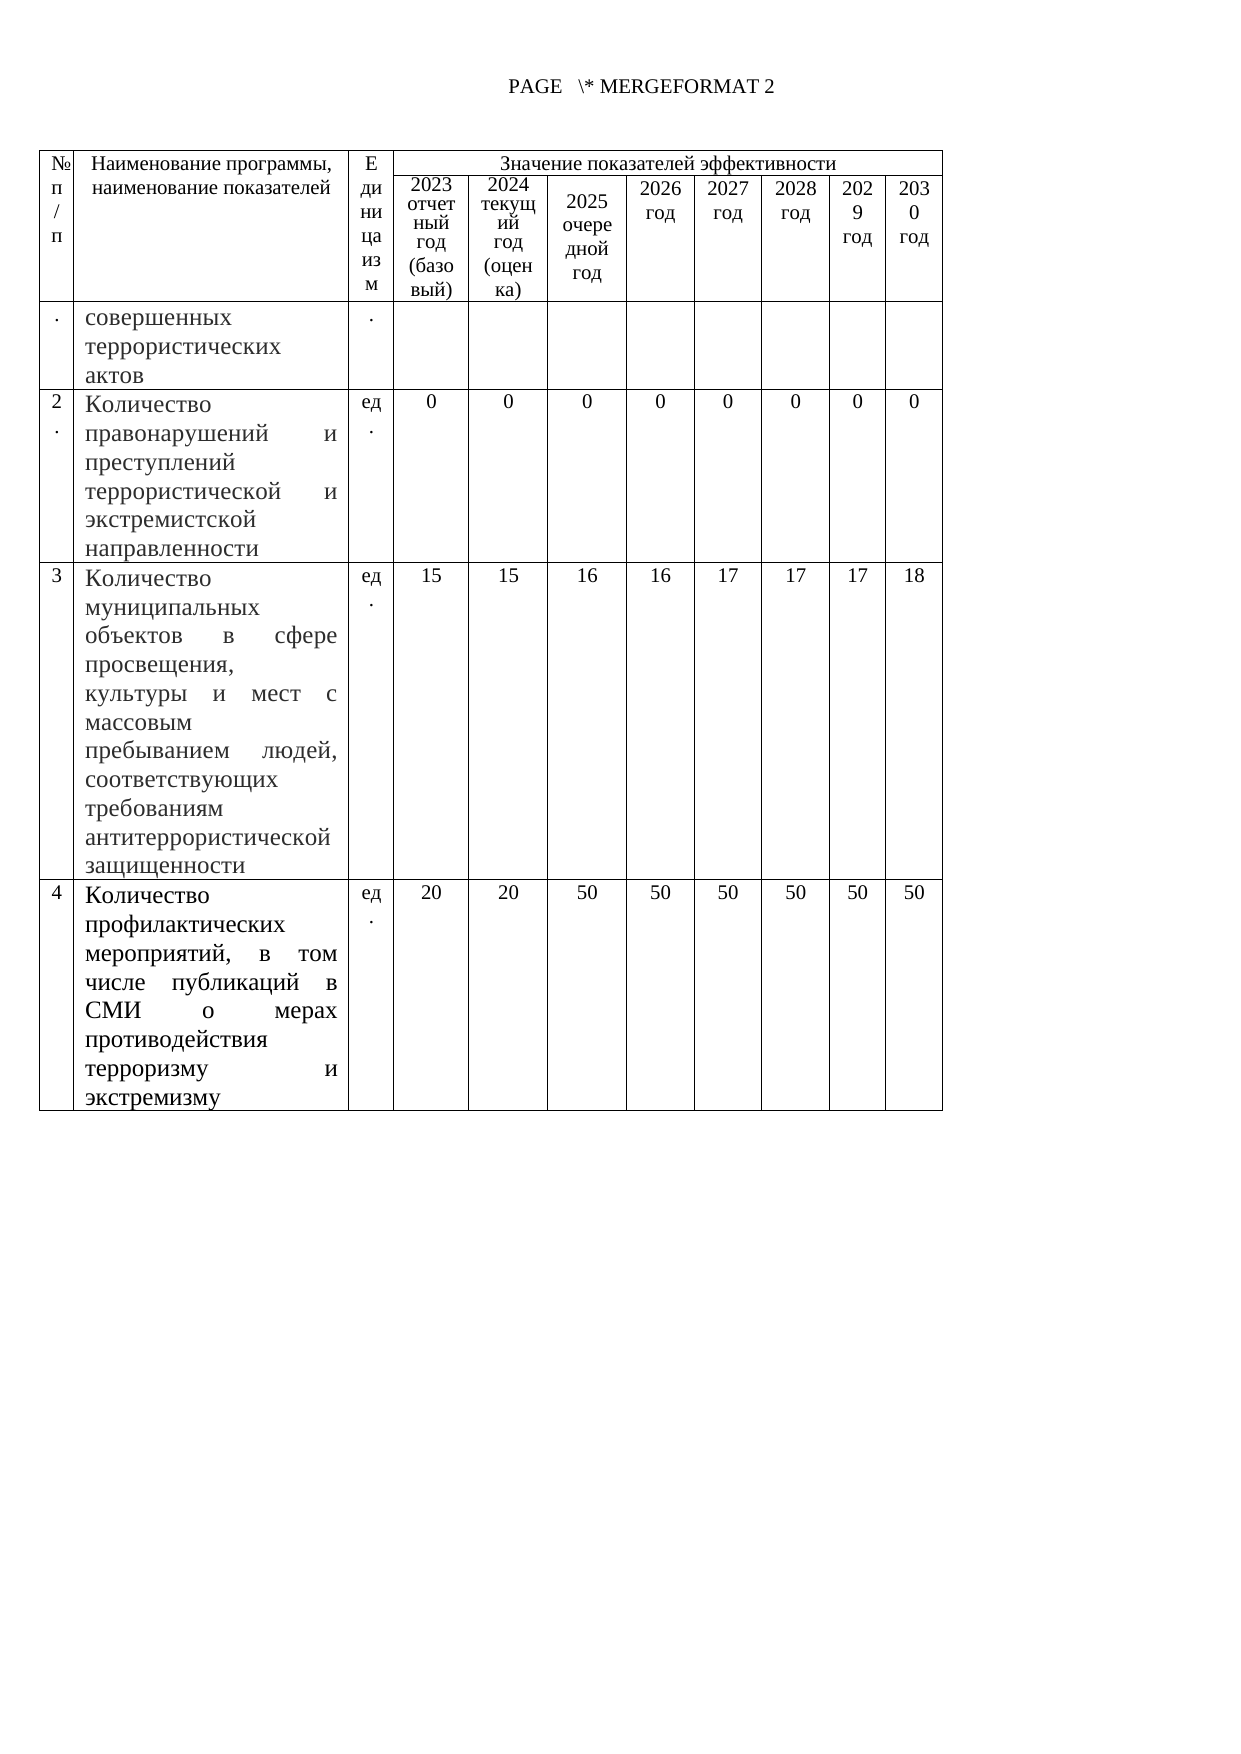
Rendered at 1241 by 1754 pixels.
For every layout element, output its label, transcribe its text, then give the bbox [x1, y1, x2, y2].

table_cell 2030 год [886, 176, 942, 301]
table_header № п/п [40, 151, 73, 301]
table_cell 0 [394, 302, 468, 388]
table_cell 0 [762, 302, 829, 388]
table_cell 0 [394, 390, 468, 562]
table_cell 18 [886, 563, 942, 879]
table_cell 2027 год [695, 176, 761, 301]
table_cell ед. [349, 880, 393, 1110]
table_cell 50 [627, 880, 694, 1110]
table_cell 4 [40, 880, 73, 1110]
table_cell 0 [830, 390, 885, 562]
table_cell ед. [349, 563, 393, 879]
table_cell 0 [627, 390, 694, 562]
table_cell 2023 отчетный год (базовый) [394, 176, 468, 301]
table_cell Количество правонарушений и преступлений террористической и экстремистской направленности [74, 390, 348, 562]
table_cell 15 [469, 563, 547, 879]
table_cell 17 [695, 563, 761, 879]
table_header Единица измерения [349, 151, 393, 301]
table_cell 16 [548, 563, 626, 879]
table_cell Количество совершенных террористических актов [144, 302, 348, 388]
table_cell 50 [695, 880, 761, 1110]
table_cell 0 [695, 390, 761, 562]
table_cell 50 [886, 880, 942, 1110]
table_cell 0 [886, 390, 942, 562]
table_cell 2026 год [627, 176, 694, 301]
table_cell 50 [830, 880, 885, 1110]
table_cell 50 [548, 880, 626, 1110]
table_cell 1. [40, 302, 73, 388]
table_cell 17 [762, 563, 829, 879]
table_cell 0 [830, 302, 885, 388]
table_cell 2029 год [830, 176, 885, 301]
table_cell 0 [548, 302, 626, 388]
table_cell 0 [886, 302, 942, 388]
table_cell 20 [469, 880, 547, 1110]
table_cell 0 [469, 302, 547, 388]
table_cell 20 [394, 880, 468, 1110]
table_cell 2024 текущий год (оценка) [469, 176, 547, 301]
table_cell 0 [695, 302, 761, 388]
table_header Значение показателей эффективности [394, 151, 942, 175]
table_cell 2. [40, 390, 73, 562]
table_cell 0 [548, 390, 626, 562]
table_cell Количество муниципальных объектов в сфере просвещения, культуры и мест с массовым пребыванием людей, соответствующих требованиям антитеррористической защищенности [192, 563, 348, 879]
table_cell ед. [349, 302, 393, 388]
table_cell 0 [469, 390, 547, 562]
table_cell 50 [762, 880, 829, 1110]
table_cell 2025 очередной год [548, 176, 626, 301]
table_cell ед. [349, 390, 393, 562]
table_cell 15 [394, 563, 468, 879]
table_cell 3 [40, 563, 73, 879]
table_cell 2028 год [762, 176, 829, 301]
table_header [74, 151, 348, 301]
table_cell Количество профилактических мероприятий, в том числе публикаций в СМИ о мерах противодействия терроризму и экстремизму [74, 880, 348, 1110]
table_cell 17 [830, 563, 885, 879]
table_cell 0 [627, 302, 694, 388]
table_cell 0 [762, 390, 829, 562]
table_cell 16 [627, 563, 694, 879]
